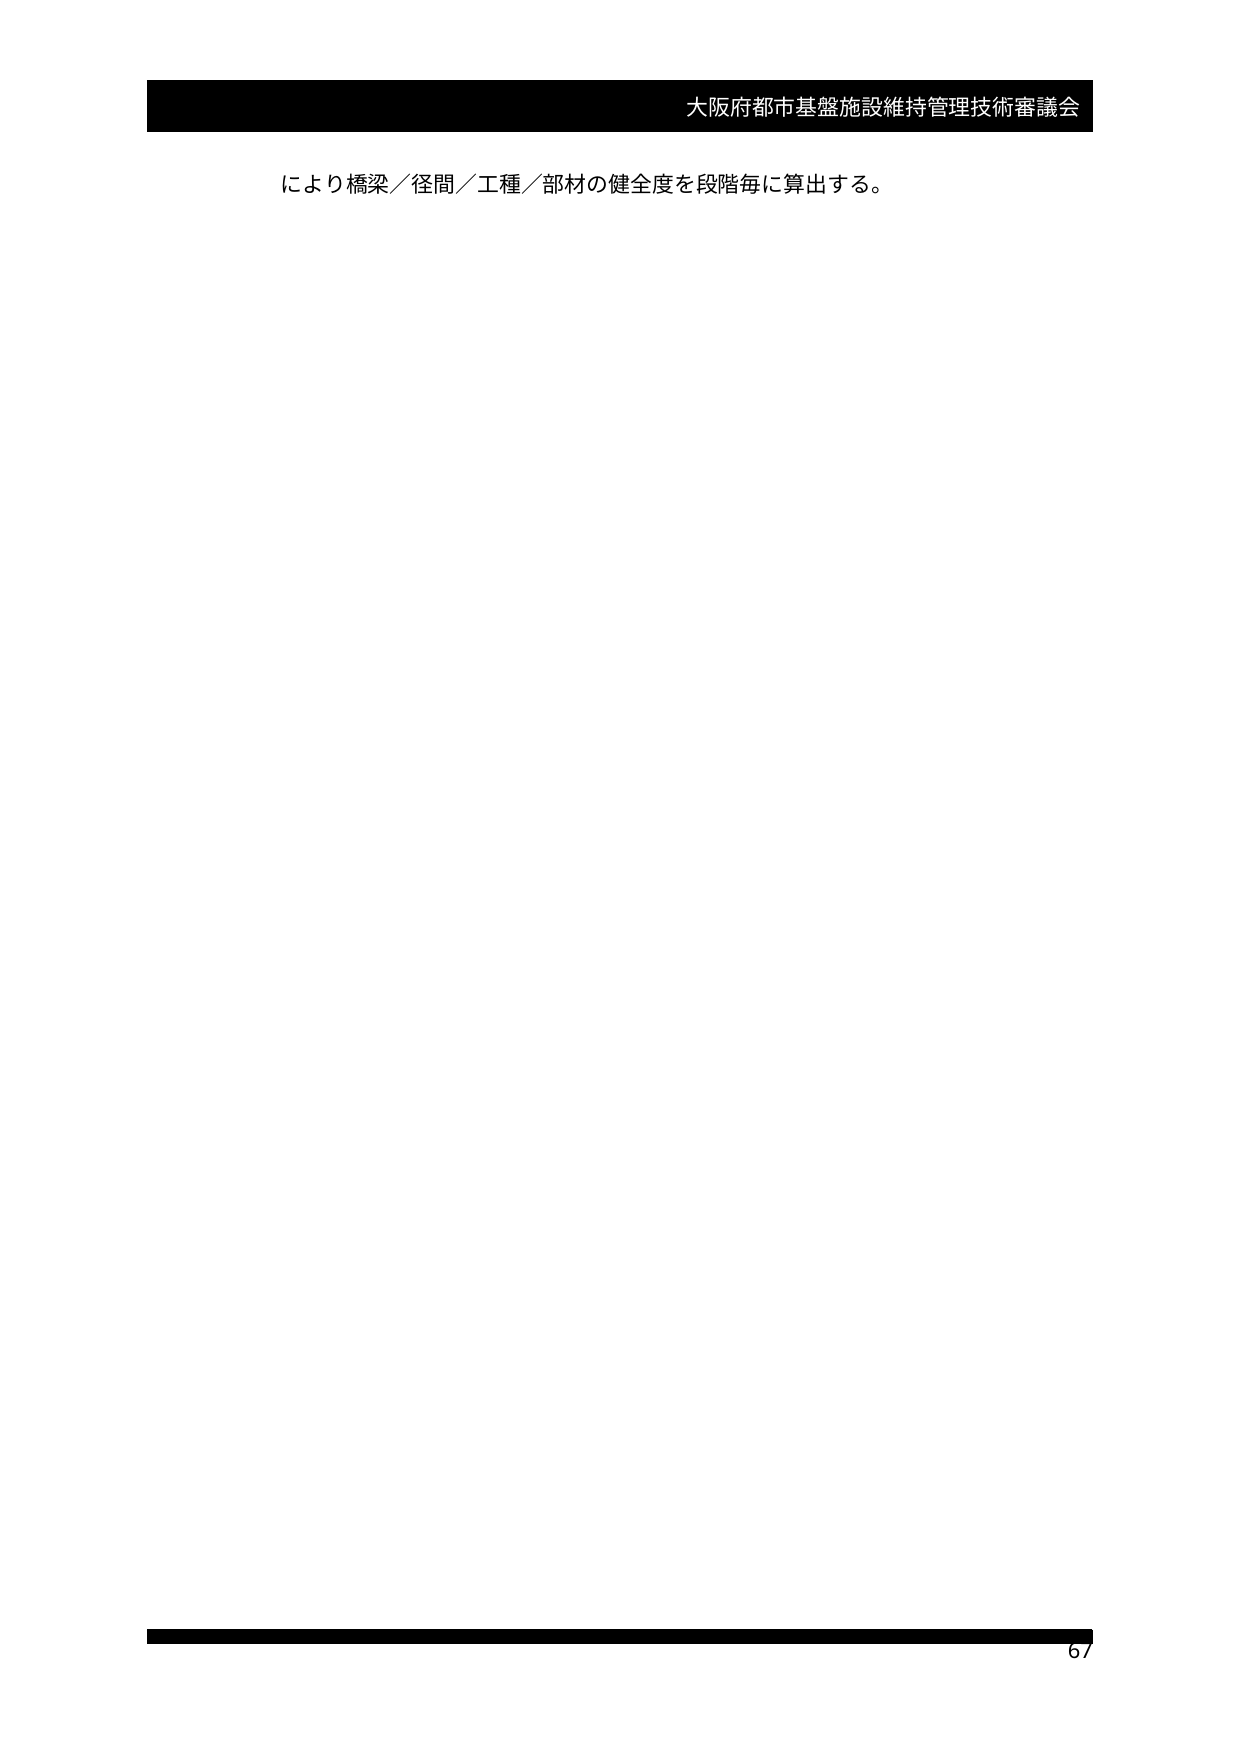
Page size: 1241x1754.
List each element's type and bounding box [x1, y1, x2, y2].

text [257, 164, 1092, 202]
